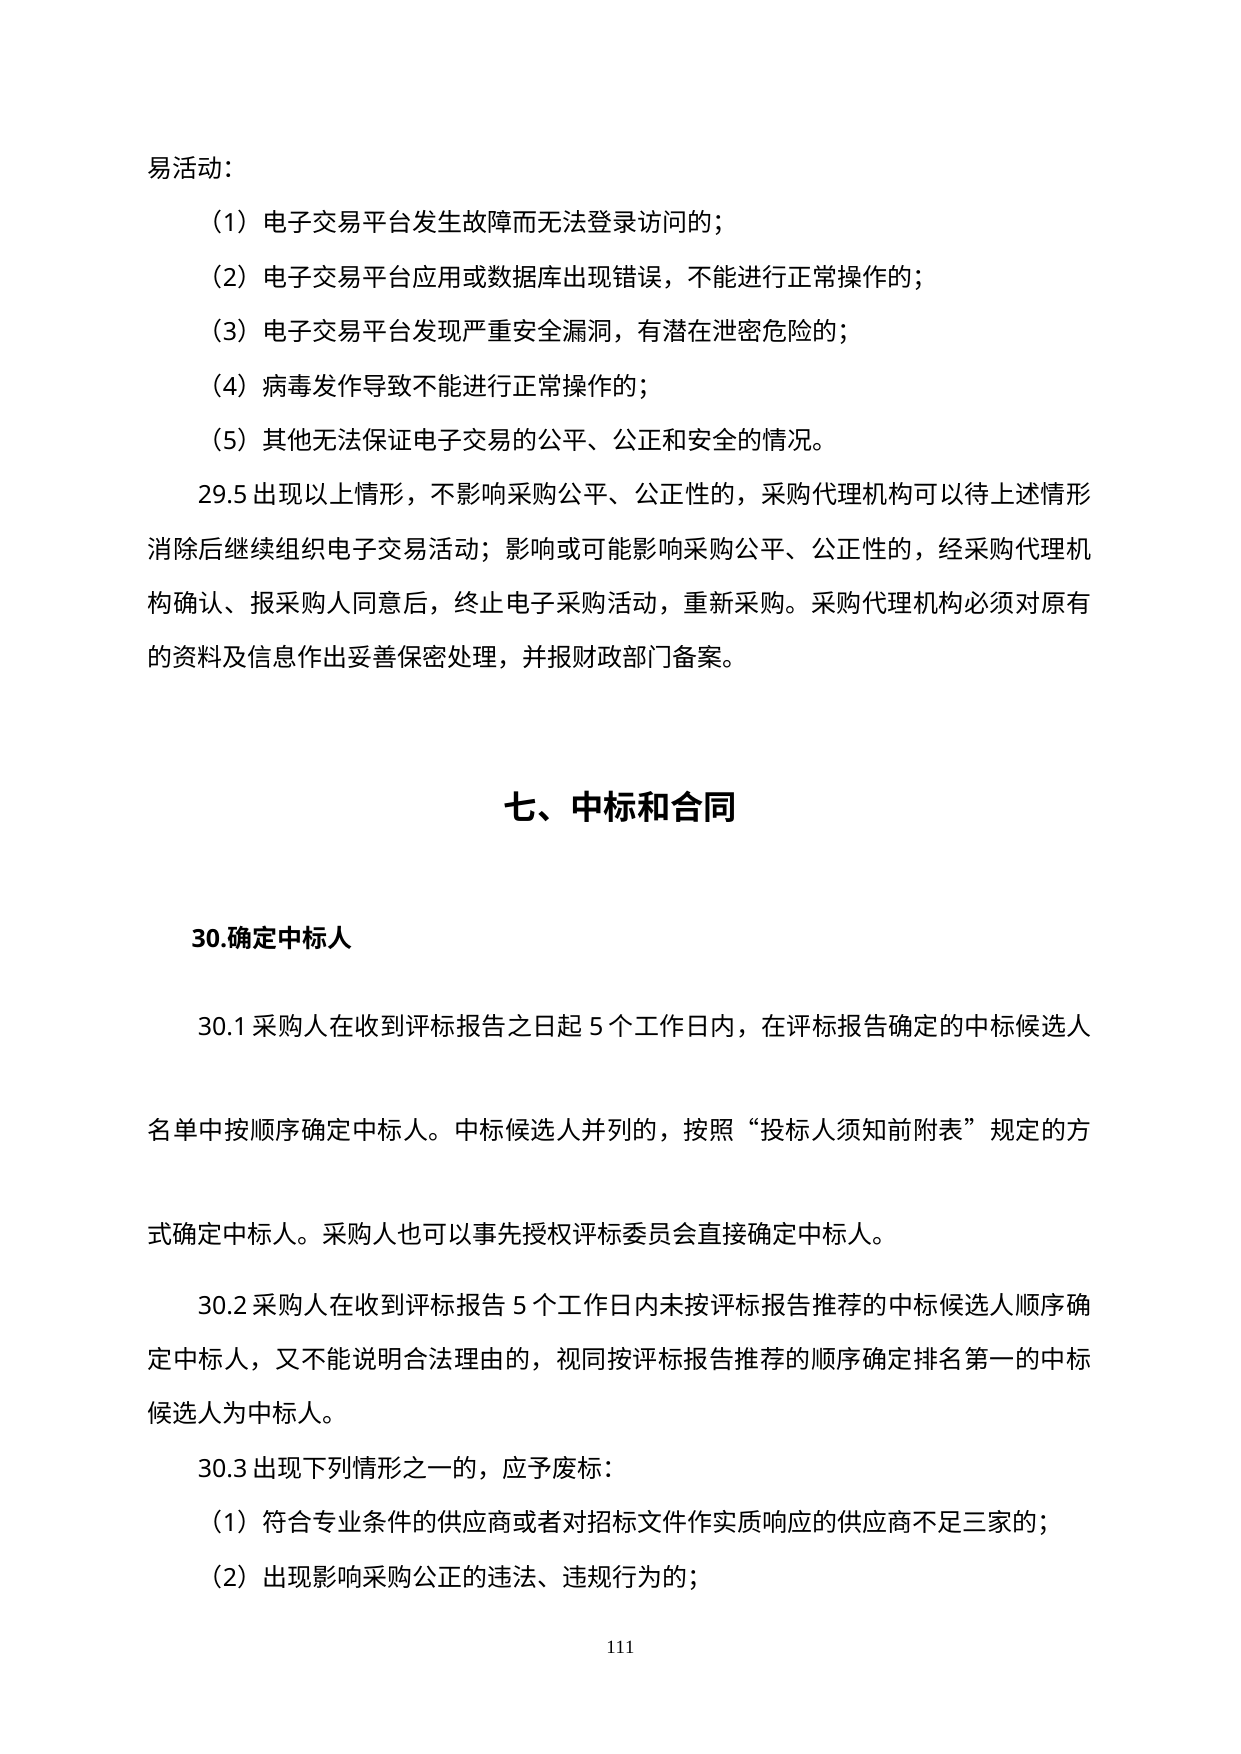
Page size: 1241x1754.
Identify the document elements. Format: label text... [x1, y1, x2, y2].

text （2）出现影响采购公正的违法、违规行为的； [148, 1557, 1093, 1593]
text （2）电子交易平台应用或数据库出现错误，不能进行正常操作的； [148, 257, 1093, 293]
text （1）符合专业条件的供应商或者对招标文件作实质响应的供应商不足三家的； [148, 1503, 1093, 1539]
text （3）电子交易平台发现严重安全漏洞，有潜在泄密危险的； [148, 312, 1093, 348]
text （1）电子交易平台发生故障而无法登录访问的； [148, 203, 1093, 239]
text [148, 148, 1093, 185]
subtitle 七、中标和合同 [148, 770, 1093, 840]
text 29.5出现以上情形，不影响采购公平、公正性的，采购代理机构可以待上述情形消除后继续组织电子交易活动；影响或可能影响采购公平、公正性的，经采购代理机构确认、报采购人同意后，终止电子采购活动，重新采购。采购代理机构必须对原有的资料及信息作出妥善保密处理，并报财政部门备案。 [148, 475, 1093, 674]
subtitle 30.1采购人在收到评标报告之日起5个工作日内，在评标报告确定的中标候选人名单中按顺序确定中标人。中标候选人并列的，按照“投标人须知前附表”规定的方式确定中标人。采购人也可以事先授权评标委员会直接确定中标人。 [148, 989, 1093, 1267]
subtitle 30.确定中标人 [191, 902, 1093, 971]
text 30.2采购人在收到评标报告5个工作日内未按评标报告推荐的中标候选人顺序确定中标人，又不能说明合法理由的，视同按评标报告推荐的顺序确定排名第一的中标候选人为中标人。 [148, 1285, 1093, 1430]
text 30.3出现下列情形之一的，应予废标： [148, 1448, 1093, 1484]
text （5）其他无法保证电子交易的公平、公正和安全的情况。 [148, 420, 1093, 457]
text （4）病毒发作导致不能进行正常操作的； [148, 366, 1093, 402]
